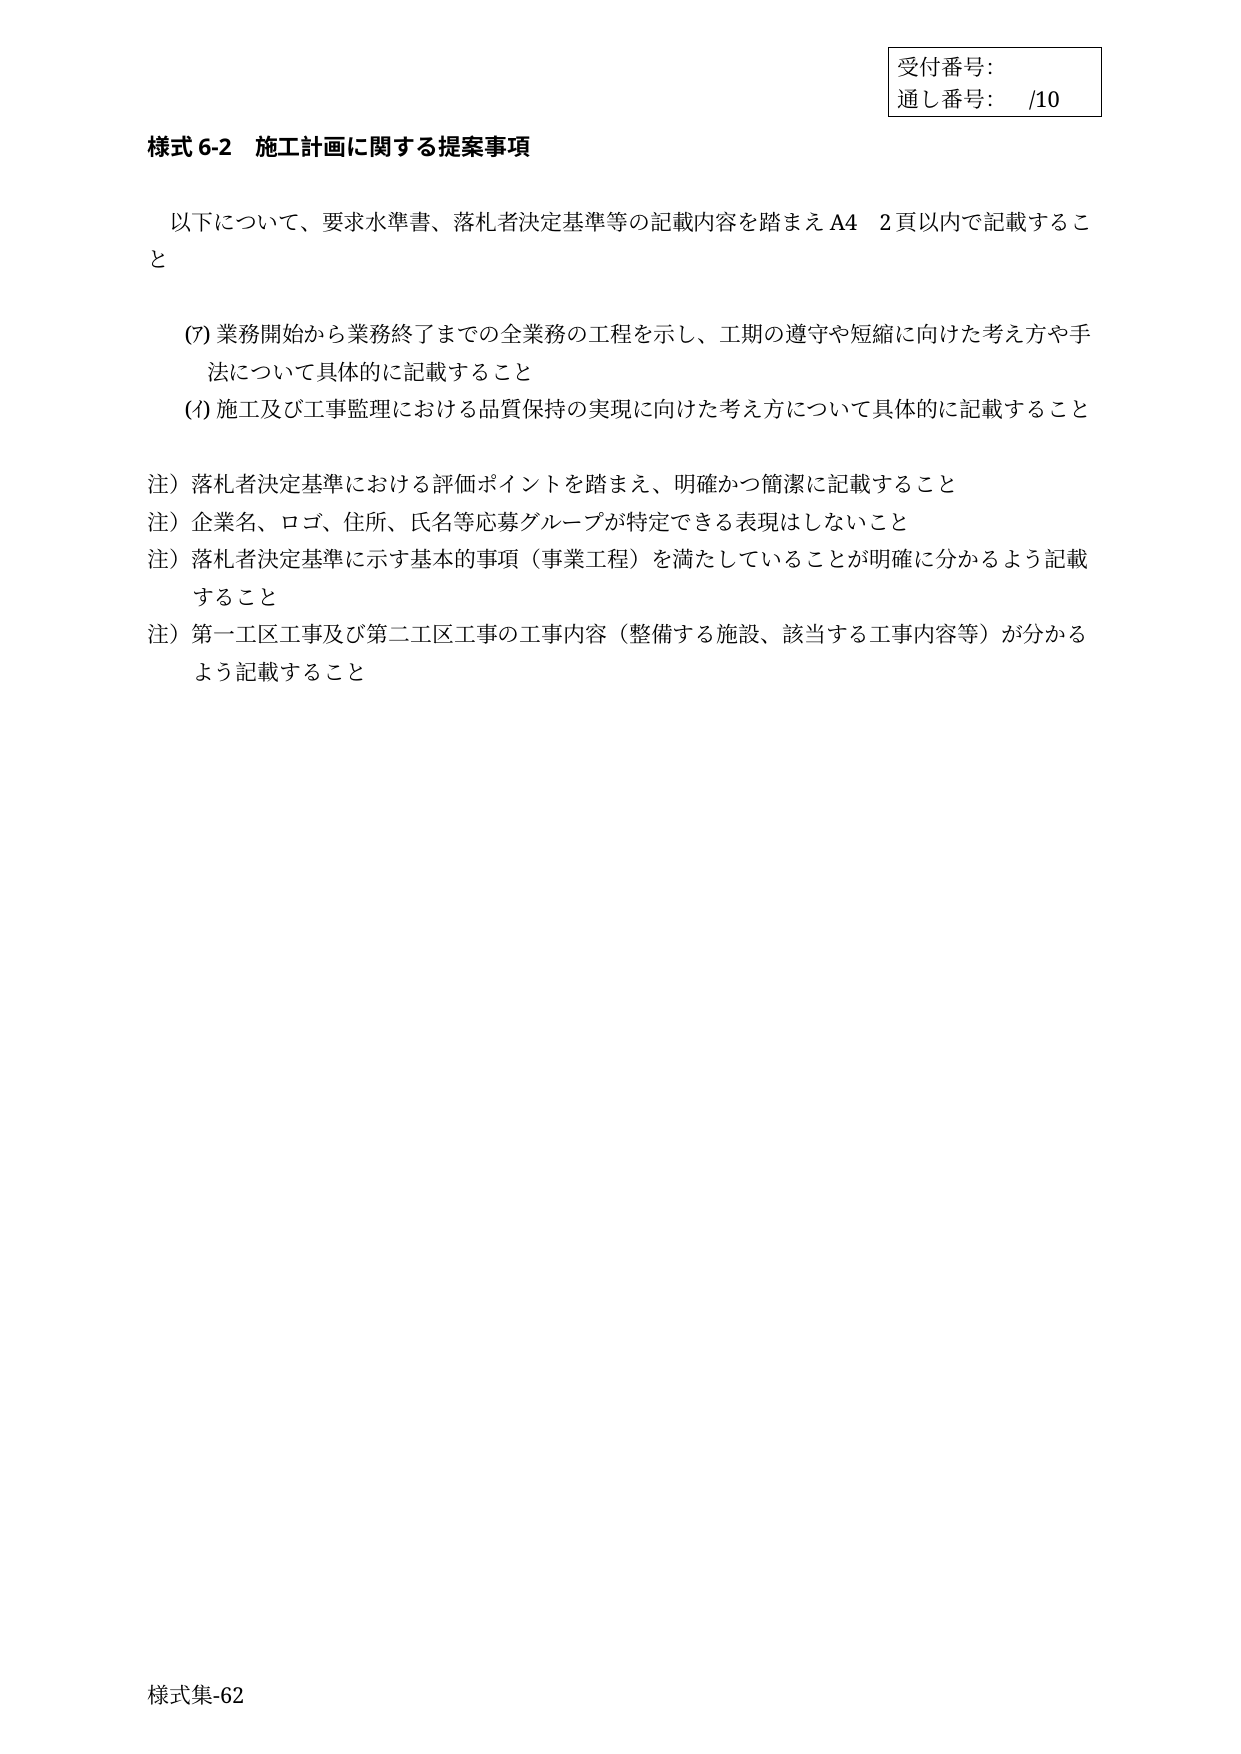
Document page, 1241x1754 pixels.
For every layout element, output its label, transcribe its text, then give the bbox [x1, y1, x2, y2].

text 注）企業名、ロゴ、住所、氏名等応募グループが特定できる表現はしないこと [148, 502, 1092, 539]
text 注）落札者決定基準に示す基本的事項（事業工程）を満たしていることが明確に分かるよう記載すること [148, 539, 1092, 614]
text 注）第一工区工事及び第二工区工事の工事内容（整備する施設、該当する工事内容等）が分かるよう記載すること [148, 614, 1092, 689]
subtitle 業務開始から業務終了までの全業務の工程を示し、工期の遵守や短縮に向けた考え方や手法について具体的に記載すること [162, 314, 1092, 389]
text 注）落札者決定基準における評価ポイントを踏まえ、明確かつ簡潔に記載すること [148, 464, 1092, 502]
text 以下について、要求水準書、落札者決定基準等の記載内容を踏まえA4 2頁以内で記載すること [148, 202, 1092, 277]
subtitle 施工及び工事監理における品質保持の実現に向けた考え方について具体的に記載すること [162, 389, 1092, 427]
subtitle 様式6-2 施工計画に関する提案事項 [148, 127, 1092, 164]
